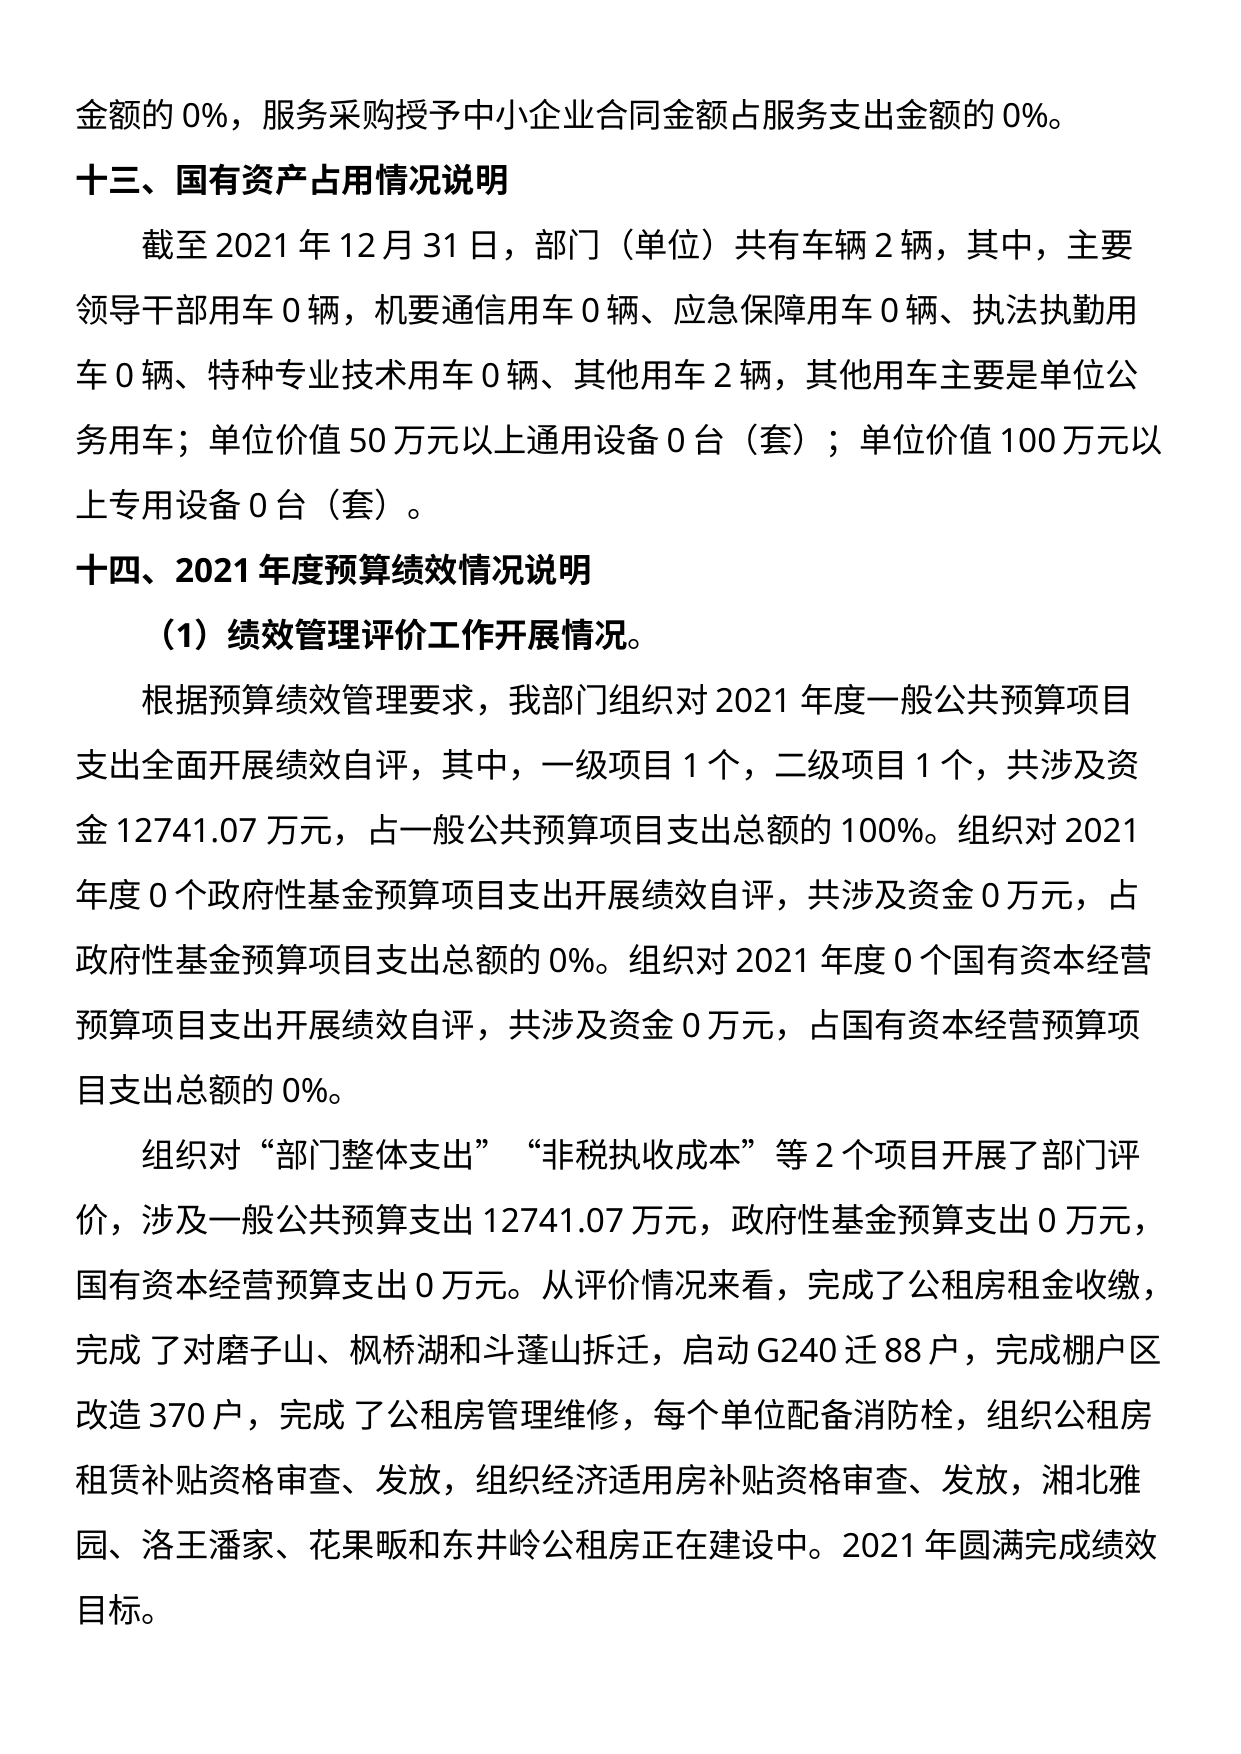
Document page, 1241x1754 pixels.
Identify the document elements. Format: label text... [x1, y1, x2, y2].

text 组织对“部门整体支出”“非税执收成本”等2个项目开展了部门评价，涉及一般公共预算支出12741.07万元，政府性基金预算支出0 万元，国有资本经营预算支出0万元。从评价情况来看，完成了公租房租金收缴，完成 了对磨子山、枫桥湖和斗蓬山拆迁，启动G240迁88户，完成棚户区改造370户，完成 了公租房管理维修，每个单位配备消防栓，组织公租房租赁补贴资格审查、发放，组织经济适用房补贴资格审查、发放，湘北雅园、洛王潘家、花果畈和东井岭公租房正在建设中。2021年圆满完成绩效目标。 [75, 1121, 1165, 1641]
text 十四、2021年度预算绩效情况说明 [75, 536, 1165, 601]
text 截至2021年12月31日，部门（单位）共有车辆2辆，其中，主要领导干部用车0辆，机要通信用车0辆、应急保障用车0辆、执法执勤用车0辆、特种专业技术用车0辆、其他用车2辆，其他用车主要是单位公务用车；单位价值50万元以上通用设备0台（套）；单位价值100万元以上专用设备0台（套）。 [75, 211, 1165, 536]
text 根据预算绩效管理要求，我部门组织对2021 年度一般公共预算项目支出全面开展绩效自评，其中，一级项目1个，二级项目1个，共涉及资金12741.07 万元，占一般公共预算项目支出总额的100%。组织对2021年度0个政府性基金预算项目支出开展绩效自评，共涉及资金0万元，占政府性基金预算项目支出总额的0%。组织对2021 年度0个国有资本经营预算项目支出开展绩效自评，共涉及资金0万元，占国有资本经营预算项目支出总额的0%。 [75, 666, 1165, 1121]
text （1）绩效管理评价工作开展情况。 [75, 601, 1165, 666]
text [75, 81, 1165, 146]
text 十三、国有资产占用情况说明 [75, 146, 1165, 211]
